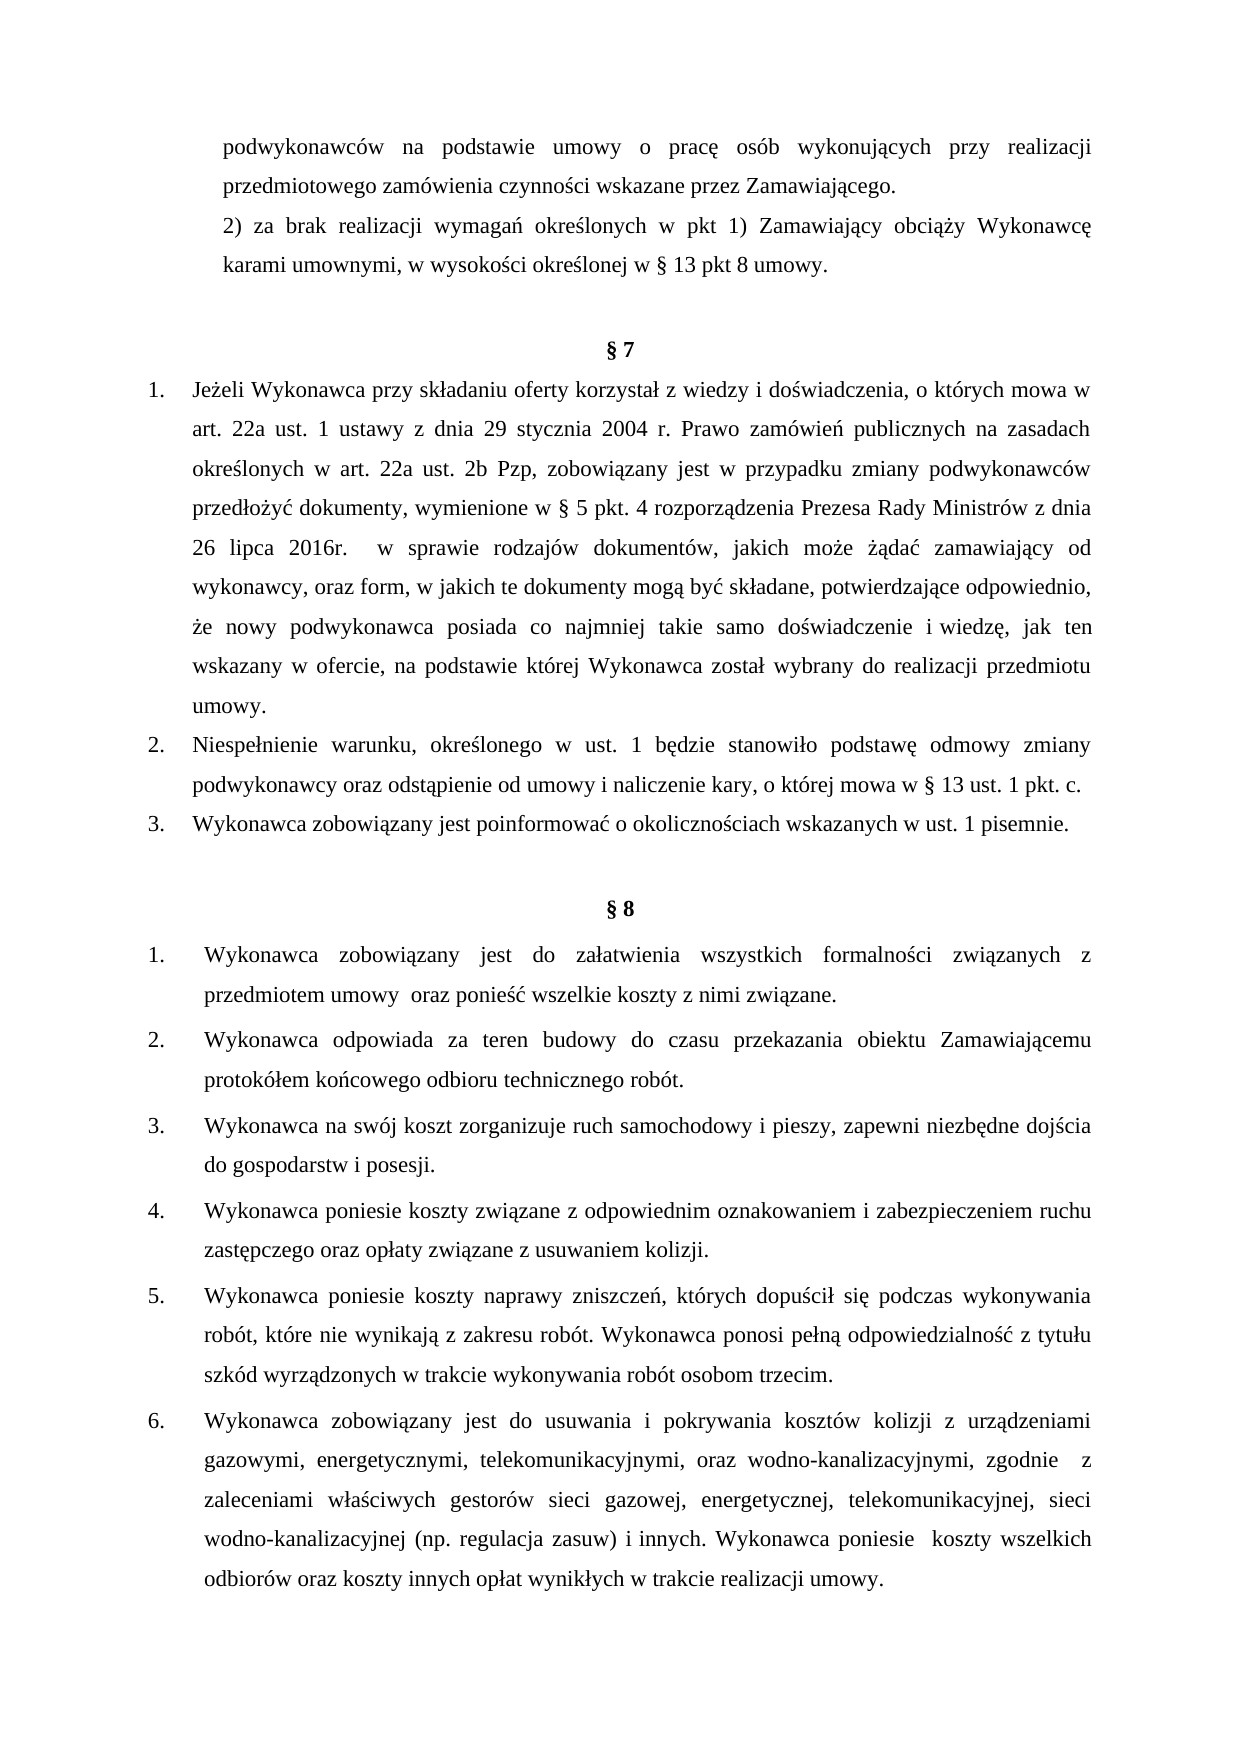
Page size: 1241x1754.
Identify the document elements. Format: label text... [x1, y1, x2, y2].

list Wykonawca na swój koszt zorganizuje ruch samochodowy i pieszy, zapewni niezbędne dojścia do gospodarstw i posesji. [148, 1112, 1093, 1177]
list Jeżeli Wykonawca przy składaniu oferty korzystał z wiedzy i doświadczenia, o których mowa w art. 22a ust. 1 ustawy z dnia 29 stycznia 2004 r. Prawo zamówień publicznych na zasadach określonych w art. 22a ust. 2b Pzp, zobowiązany jest w przypadku zmiany podwykonawców przedłożyć dokumenty, wymienione w § 5 pkt. 4 rozporządzenia Prezesa Rady Ministrów z dnia 26 lipca 2016r. w sprawie rodzajów dokumentów, jakich może żądać zamawiający od wykonawcy, oraz form, w jakich te dokumenty mogą być składane, potwierdzające odpowiednio, że nowy podwykonawca posiada co najmniej takie samo doświadczenie i wiedzę, jak ten wskazany w ofercie, na podstawie której Wykonawca został wybrany do realizacji przedmiotu umowy. [148, 376, 1093, 718]
list Wykonawca poniesie koszty związane z odpowiednim oznakowaniem i zabezpieczeniem ruchu zastępczego oraz opłaty związane z usuwaniem kolizji. [148, 1197, 1093, 1263]
list Niespełnienie warunku, określonego w ust. 1 będzie stanowiło podstawę odmowy zmiany podwykonawcy oraz odstąpienie od umowy i naliczenie kary, o której mowa w § 13 ust. 1 pkt. c. [148, 731, 1093, 797]
list Wykonawca poniesie koszty naprawy zniszczeń, których dopuścił się podczas wykonywania robót, które nie wynikają z zakresu robót. Wykonawca ponosi pełną odpowiedzialność z tytułu szkód wyrządzonych w trakcie wykonywania robót osobom trzecim. [148, 1282, 1093, 1387]
list Wykonawca odpowiada za teren budowy do czasu przekazania obiektu Zamawiającemu protokółem końcowego odbioru technicznego robót. [148, 1026, 1093, 1092]
text § 7 [148, 337, 1093, 363]
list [223, 133, 1093, 199]
list Wykonawca zobowiązany jest poinformować o okolicznościach wskazanych w ust. 1 pisemnie. [148, 810, 1093, 837]
text § 8 [148, 896, 1093, 922]
list Wykonawca zobowiązany jest do załatwienia wszystkich formalności związanych z przedmiotem umowy oraz ponieść wszelkie koszty z nimi związane. [148, 941, 1093, 1007]
list Wykonawca zobowiązany jest do usuwania i pokrywania kosztów kolizji z urządzeniami gazowymi, energetycznymi, telekomunikacyjnymi, oraz wodno-kanalizacyjnymi, zgodnie z zaleceniami właściwych gestorów sieci gazowej, energetycznej, telekomunikacyjnej, sieci wodno-kanalizacyjnej (np. regulacja zasuw) i innych. Wykonawca poniesie koszty wszelkich odbiorów oraz koszty innych opłat wynikłych w trakcie realizacji umowy. [148, 1407, 1093, 1591]
list 2) za brak realizacji wymagań określonych w pkt 1) Zamawiający obciąży Wykonawcę karami umownymi, w wysokości określonej w § 13 pkt 8 umowy. [223, 212, 1093, 278]
